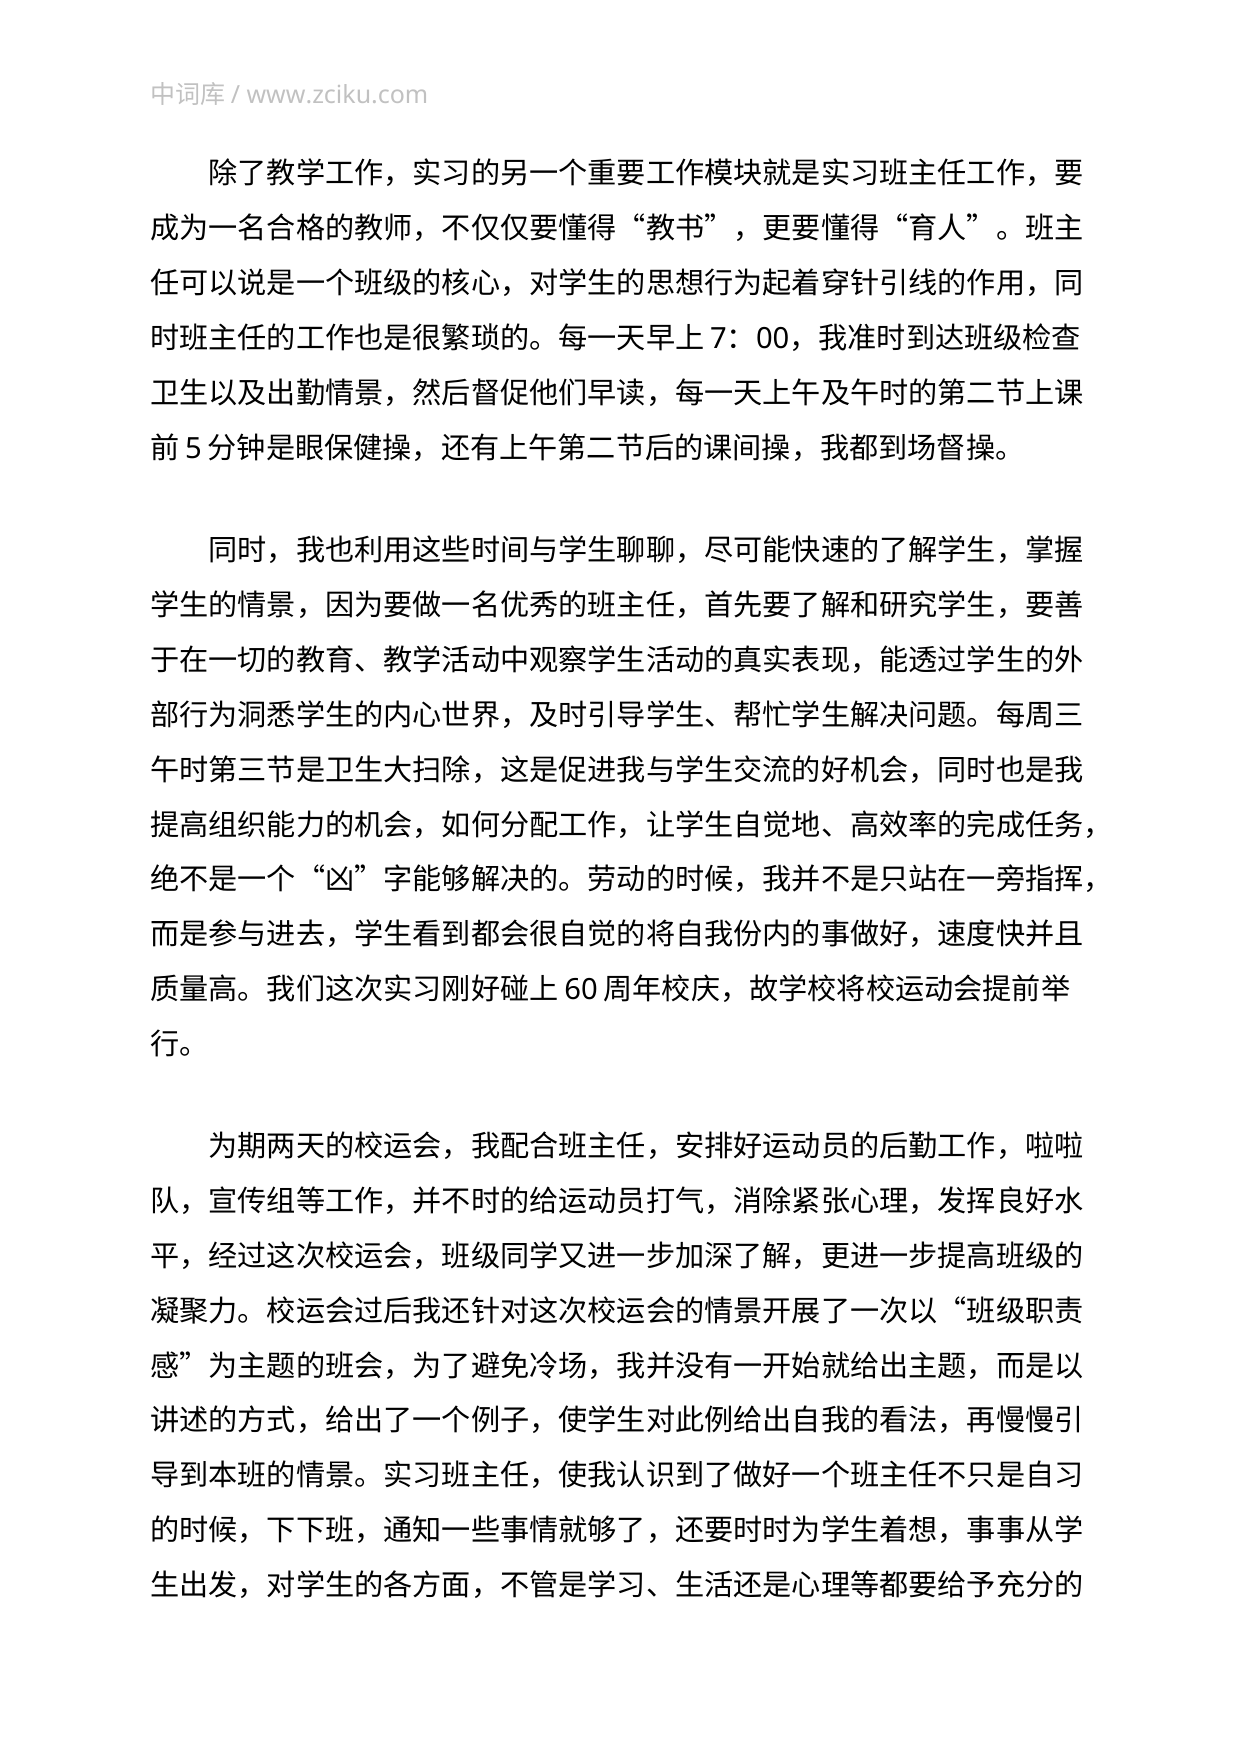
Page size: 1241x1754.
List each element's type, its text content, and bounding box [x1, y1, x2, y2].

text 除了教学工作，实习的另一个重要工作模块就是实习班主任工作，要成为一名合格的教师，不仅仅要懂得“教书”，更要懂得“育人”。班主任可以说是一个班级的核心，对学生的思想行为起着穿针引线的作用，同时班主任的工作也是很繁琐的。每一天早上7：00，我准时到达班级检查卫生以及出勤情景，然后督促他们早读，每一天上午及午时的第二节上课前5分钟是眼保健操，还有上午第二节后的课间操，我都到场督操。 [150, 150, 1090, 467]
text 同时，我也利用这些时间与学生聊聊，尽可能快速的了解学生，掌握学生的情景，因为要做一名优秀的班主任，首先要了解和研究学生，要善于在一切的教育、教学活动中观察学生活动的真实表现，能透过学生的外部行为洞悉学生的内心世界，及时引导学生、帮忙学生解决问题。每周三午时第三节是卫生大扫除，这是促进我与学生交流的好机会，同时也是我提高组织能力的机会，如何分配工作，让学生自觉地、高效率的完成任务，绝不是一个“凶”字能够解决的。劳动的时候，我并不是只站在一旁指挥，而是参与进去，学生看到都会很自觉的将自我份内的事做好，速度快并且质量高。我们这次实习刚好碰上60周年校庆，故学校将校运动会提前举行。 [150, 527, 1090, 1063]
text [150, 1122, 1090, 1604]
